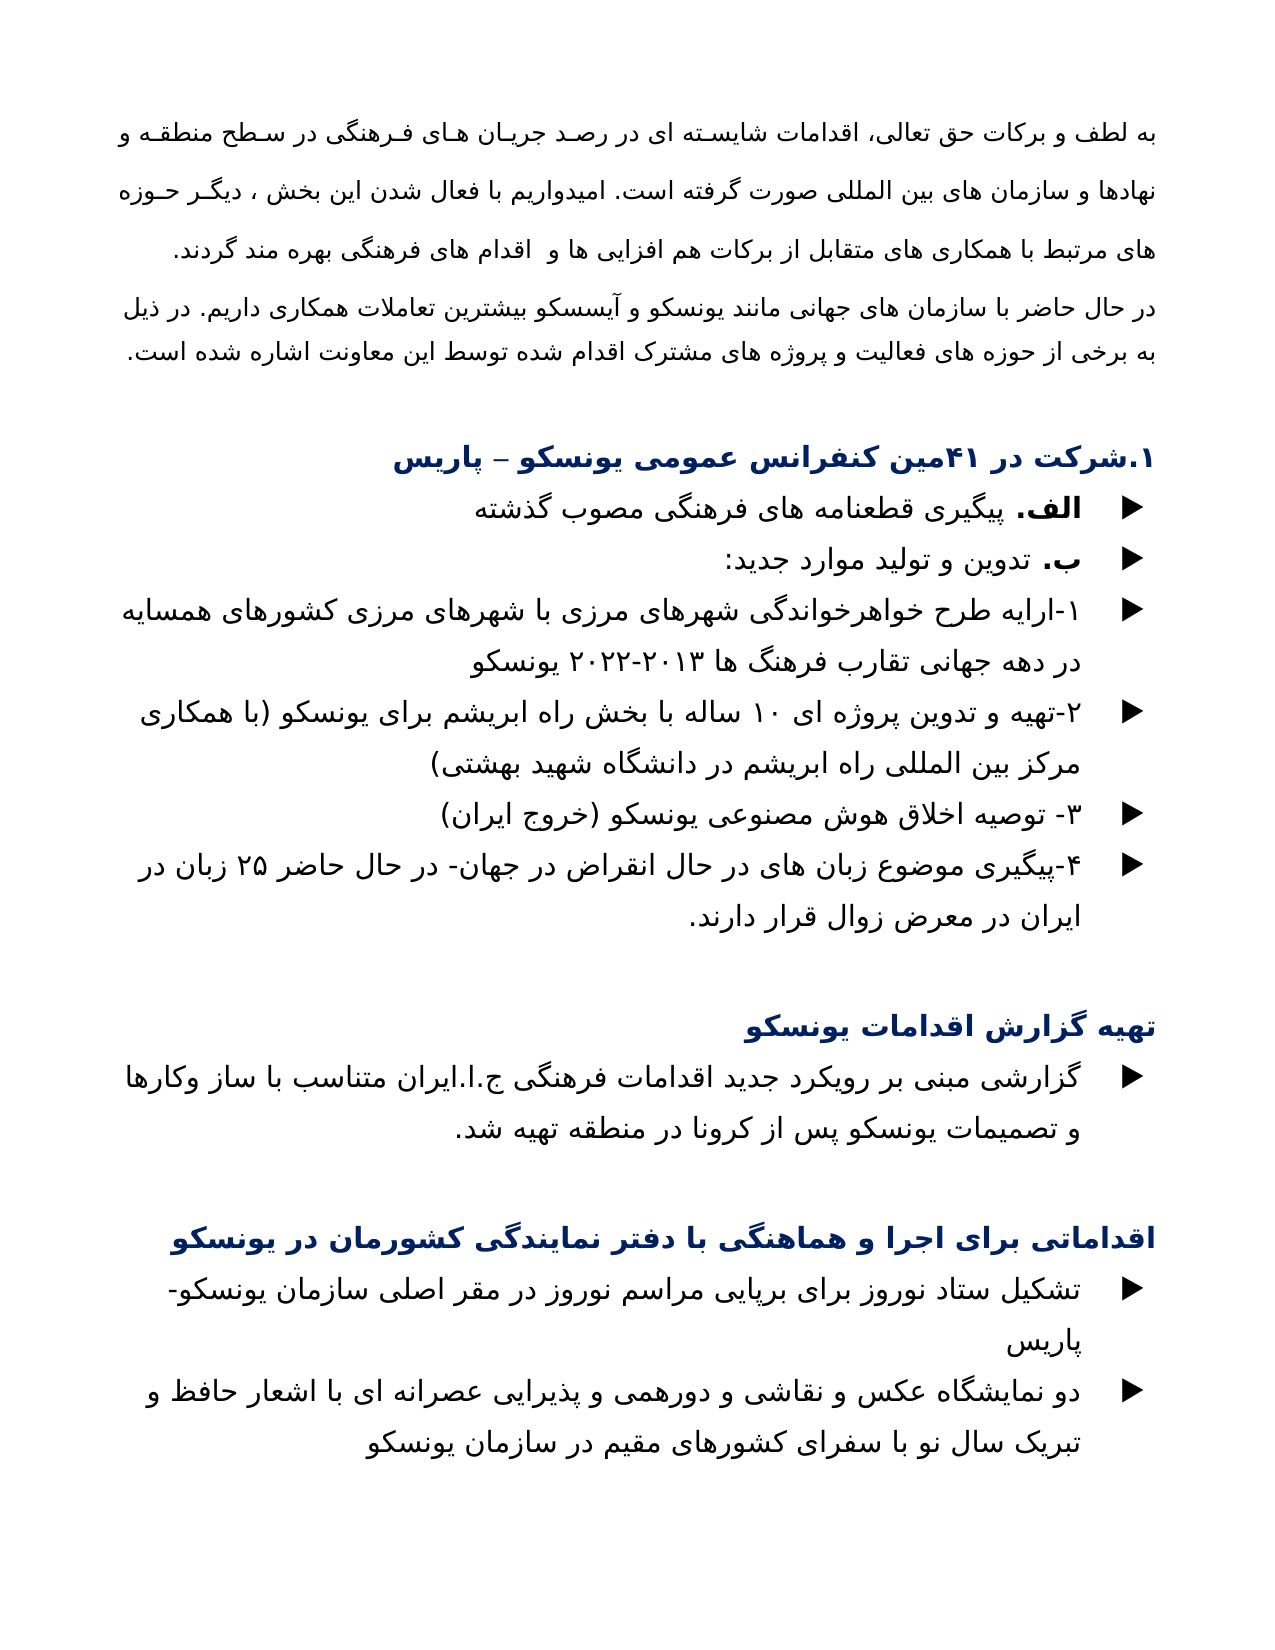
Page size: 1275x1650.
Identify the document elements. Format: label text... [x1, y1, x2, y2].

list ۲-تهیه و تدوین پروژه ای ۱۰ ساله با بخش راه ابریشم برای یونسکو (با همکاری مرکز بین المللی راه ابریشم در دانشگاه شهید بهشتی) [118, 695, 1119, 780]
text در حال حاضر با سازمان های جهانی مانند یونسکو و آیسسکو بیشترین تعاملات همکاری داریم. در ذیل به برخی از حوزه های فعالیت و پروژه های مشترک اقدام شده توسط این معاونت اشاره شده است. [118, 293, 1157, 366]
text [118, 118, 1157, 264]
text اقداماتی برای اجرا و هماهنگی با دفتر نمایندگی کشورمان در یونسکو [118, 1222, 1157, 1256]
list دو نمایشگاه عکس و نقاشی و دورهمی و پذیرایی عصرانه ای با اشعار حافظ و تبریک سال نو با سفرای کشورهای مقیم در سازمان یونسکو [118, 1374, 1119, 1459]
text تهیه گزارش اقدامات یونسکو [118, 1009, 1157, 1043]
list تشکیل ستاد نوروز برای برپایی مراسم نوروز در مقر اصلی سازمان یونسکو-پاریس [118, 1272, 1119, 1357]
list ۳- توصیه اخلاق هوش مصنوعی یونسکو (خروج ایران) [118, 797, 1119, 831]
list ۱-ارایه طرح خواهرخواندگی شهرهای مرزی با شهرهای مرزی کشورهای همسایه در دهه جهانی تقارب فرهنگ ها ۲۰۱۳-۲۰۲۲ یونسکو [118, 593, 1119, 678]
list گزارشی مبنی بر رویکرد جدید اقدامات فرهنگی ج.ا.ایران متناسب با ساز وکارها و تصمیمات یونسکو پس از کرونا در منطقه تهیه شد. [118, 1060, 1119, 1145]
list ۴-پیگیری موضوع زبان های در حال انقراض در جهان- در حال حاضر ۲۵ زبان در ایران در معرض زوال قرار دارند. [118, 848, 1119, 933]
list ب. تدوین و تولید موارد جدید: [118, 542, 1119, 576]
text ۱.شرکت در ۴۱مین کنفرانس عمومی یونسکو – پاریس [118, 440, 1157, 474]
list الف. پیگیری قطعنامه های فرهنگی مصوب گذشته [118, 491, 1119, 525]
